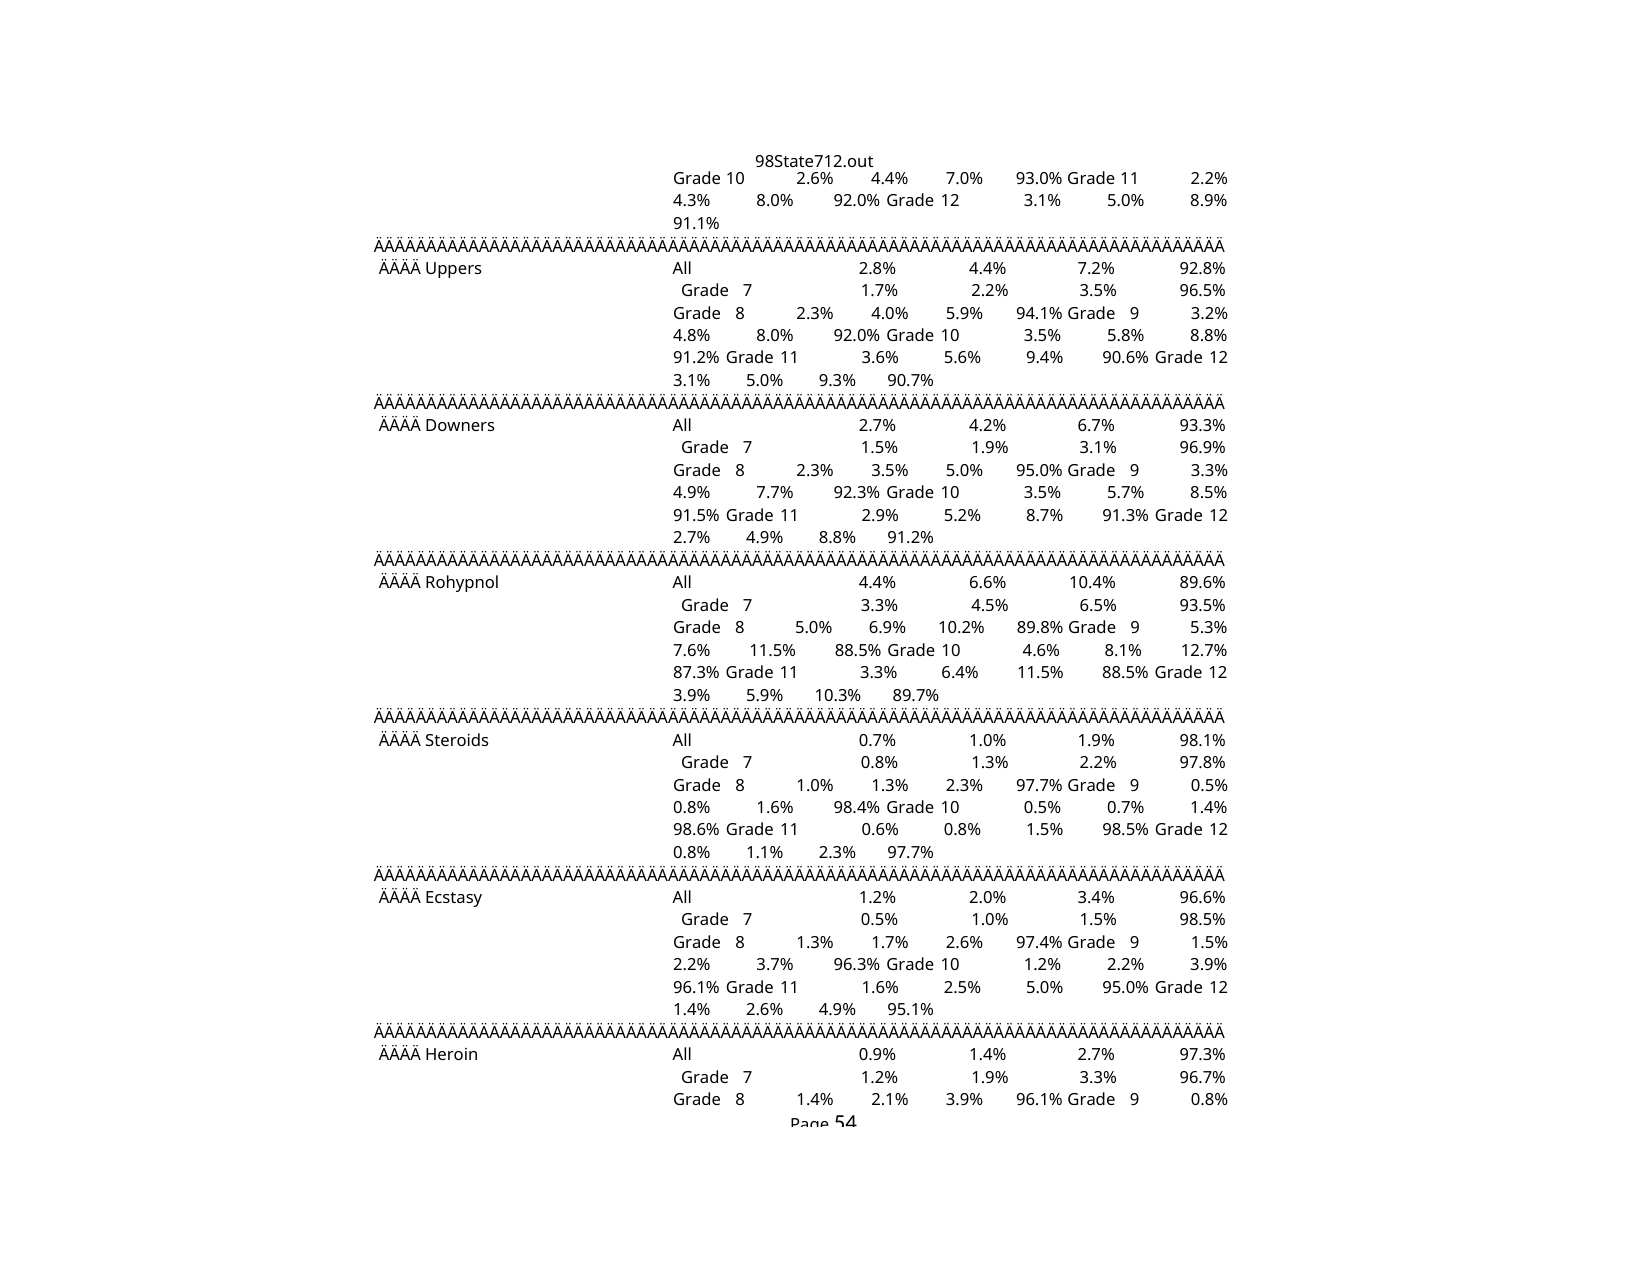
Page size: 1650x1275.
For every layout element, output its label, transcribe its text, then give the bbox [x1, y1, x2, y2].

text Grade 8 1.3% 1.7% 2.6% 97.4% Grade 9 1.5% 2.2% 3.7% 96.3% Grade 10 1.2% 2.2% 3.9% 96.1% Grade 11 1.6% 2.5% 5.0% 95.0% Grade 12 1.4% 2.6% 4.9% 95.1% [673, 931, 1228, 1021]
text Grade 8 1.0% 1.3% 2.3% 97.7% Grade 9 0.5% 0.8% 1.6% 98.4% Grade 10 0.5% 0.7% 1.4% 98.6% Grade 11 0.6% 0.8% 1.5% 98.5% Grade 12 0.8% 1.1% 2.3% 97.7% [673, 773, 1228, 863]
text ÄÄÄÄÄÄÄÄÄÄÄÄÄÄÄÄÄÄÄÄÄÄÄÄÄÄÄÄÄÄÄÄÄÄÄÄÄÄÄÄÄÄÄÄÄÄÄÄÄÄÄÄÄÄÄÄÄÄÄÄÄÄÄÄÄÄÄÄÄÄÄÄÄÄÄÄÄÄÄÄÄÄÄÄÄ Downers All 2.7% 4.2% 6.7% 93.3% Grade 7 1.5% 1.9% 3.1% 96.9% [370, 391, 1226, 459]
text Grade 10 2.6% 4.4% 7.0% 93.0% Grade 11 2.2% 4.3% 8.0% 92.0% Grade 12 3.1% 5.0% 8.9% 91.1% [673, 167, 1228, 234]
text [673, 1088, 1228, 1110]
text Grade 8 5.0% 6.9% 10.2% 89.8% Grade 9 5.3% 7.6% 11.5% 88.5% Grade 10 4.6% 8.1% 12.7% 87.3% Grade 11 3.3% 6.4% 11.5% 88.5% Grade 12 3.9% 5.9% 10.3% 89.7% [673, 616, 1228, 706]
text ÄÄÄÄÄÄÄÄÄÄÄÄÄÄÄÄÄÄÄÄÄÄÄÄÄÄÄÄÄÄÄÄÄÄÄÄÄÄÄÄÄÄÄÄÄÄÄÄÄÄÄÄÄÄÄÄÄÄÄÄÄÄÄÄÄÄÄÄÄÄÄÄÄÄÄÄÄÄÄÄÄÄÄÄÄ Ecstasy All 1.2% 2.0% 3.4% 96.6% Grade 7 0.5% 1.0% 1.5% 98.5% [370, 863, 1226, 931]
text ÄÄÄÄÄÄÄÄÄÄÄÄÄÄÄÄÄÄÄÄÄÄÄÄÄÄÄÄÄÄÄÄÄÄÄÄÄÄÄÄÄÄÄÄÄÄÄÄÄÄÄÄÄÄÄÄÄÄÄÄÄÄÄÄÄÄÄÄÄÄÄÄÄÄÄÄÄÄÄÄÄÄÄÄÄ Rohypnol All 4.4% 6.6% 10.4% 89.6% Grade 7 3.3% 4.5% 6.5% 93.5% [370, 549, 1226, 616]
text ÄÄÄÄÄÄÄÄÄÄÄÄÄÄÄÄÄÄÄÄÄÄÄÄÄÄÄÄÄÄÄÄÄÄÄÄÄÄÄÄÄÄÄÄÄÄÄÄÄÄÄÄÄÄÄÄÄÄÄÄÄÄÄÄÄÄÄÄÄÄÄÄÄÄÄÄÄÄÄÄÄÄÄÄÄ Uppers All 2.8% 4.4% 7.2% 92.8% Grade 7 1.7% 2.2% 3.5% 96.5% [370, 234, 1226, 301]
text ÄÄÄÄÄÄÄÄÄÄÄÄÄÄÄÄÄÄÄÄÄÄÄÄÄÄÄÄÄÄÄÄÄÄÄÄÄÄÄÄÄÄÄÄÄÄÄÄÄÄÄÄÄÄÄÄÄÄÄÄÄÄÄÄÄÄÄÄÄÄÄÄÄÄÄÄÄÄÄÄÄÄÄÄÄ Heroin All 0.9% 1.4% 2.7% 97.3% Grade 7 1.2% 1.9% 3.3% 96.7% [370, 1021, 1226, 1088]
text Grade 8 2.3% 3.5% 5.0% 95.0% Grade 9 3.3% 4.9% 7.7% 92.3% Grade 10 3.5% 5.7% 8.5% 91.5% Grade 11 2.9% 5.2% 8.7% 91.3% Grade 12 2.7% 4.9% 8.8% 91.2% [673, 459, 1228, 549]
text Grade 8 2.3% 4.0% 5.9% 94.1% Grade 9 3.2% 4.8% 8.0% 92.0% Grade 10 3.5% 5.8% 8.8% 91.2% Grade 11 3.6% 5.6% 9.4% 90.6% Grade 12 3.1% 5.0% 9.3% 90.7% [673, 301, 1228, 391]
text ÄÄÄÄÄÄÄÄÄÄÄÄÄÄÄÄÄÄÄÄÄÄÄÄÄÄÄÄÄÄÄÄÄÄÄÄÄÄÄÄÄÄÄÄÄÄÄÄÄÄÄÄÄÄÄÄÄÄÄÄÄÄÄÄÄÄÄÄÄÄÄÄÄÄÄÄÄÄÄÄÄÄÄÄÄ Steroids All 0.7% 1.0% 1.9% 98.1% Grade 7 0.8% 1.3% 2.2% 97.8% [370, 706, 1226, 773]
